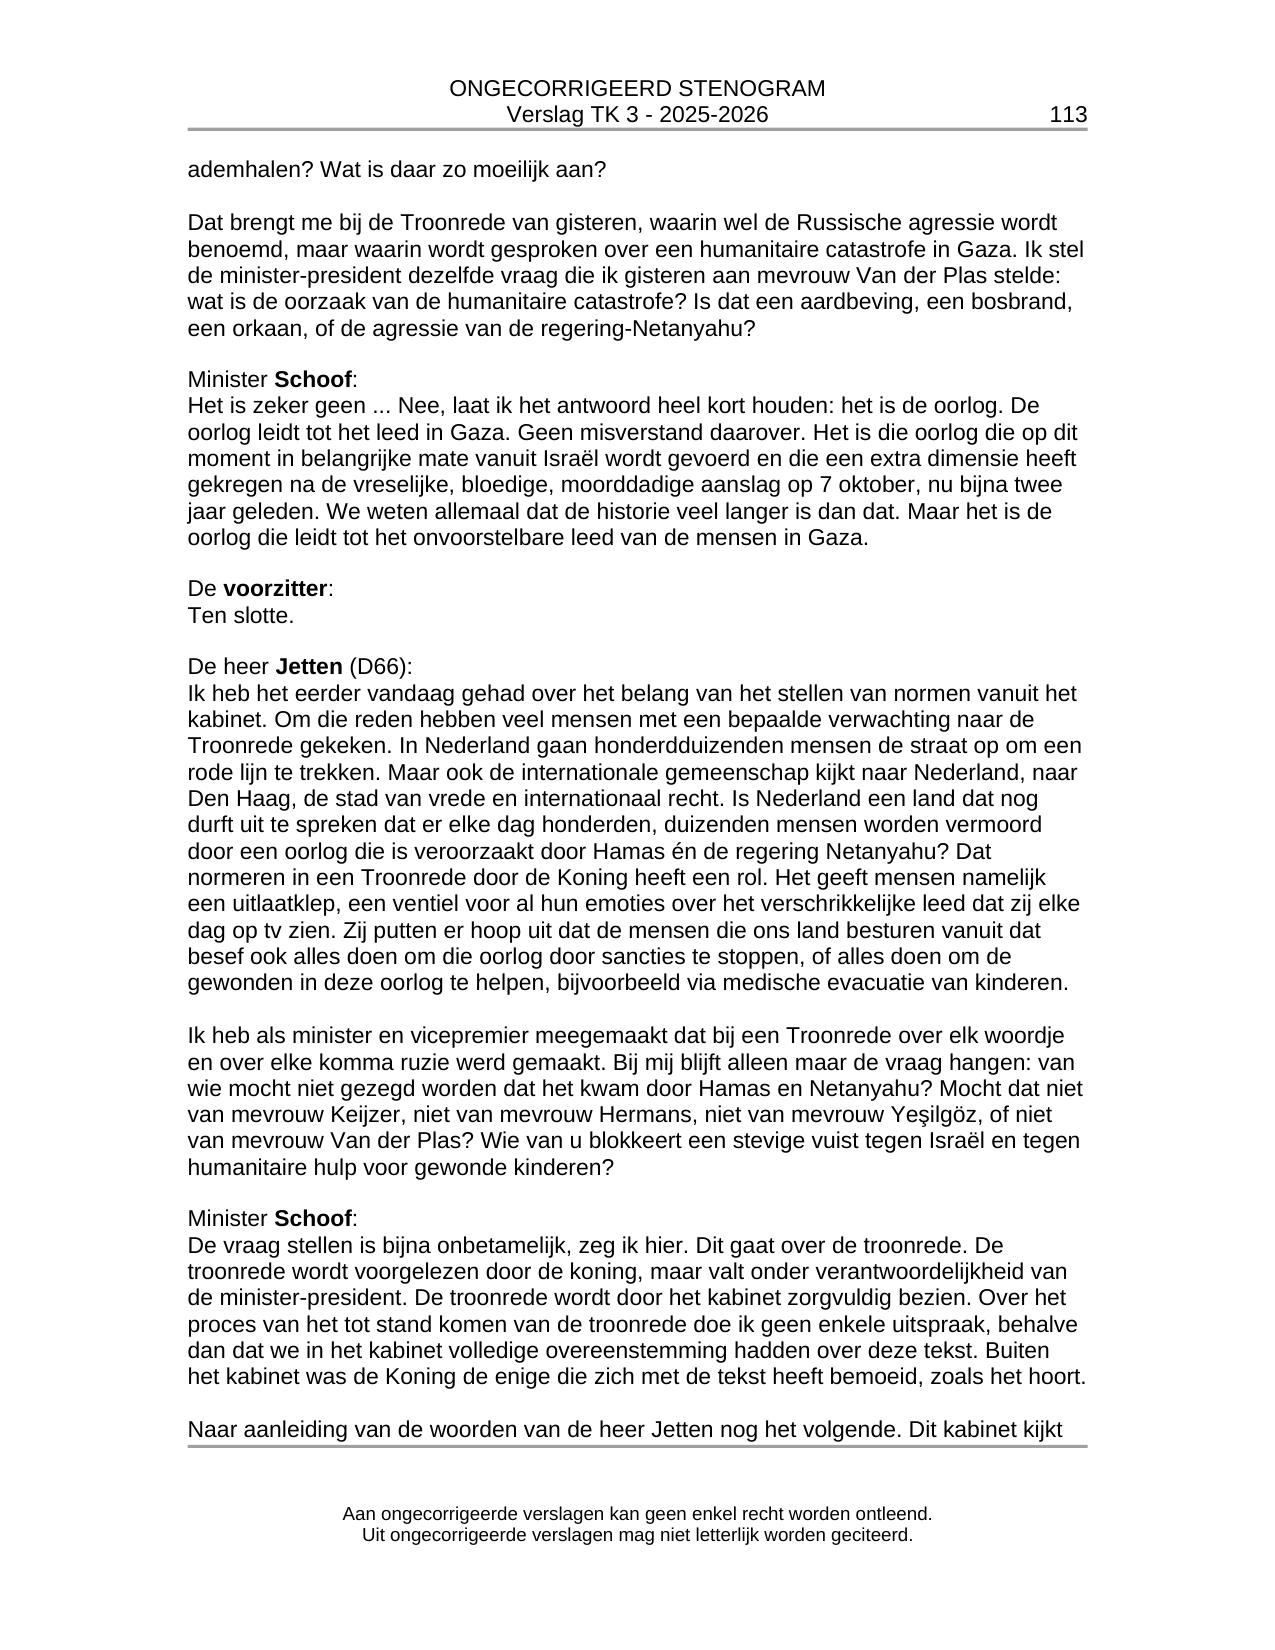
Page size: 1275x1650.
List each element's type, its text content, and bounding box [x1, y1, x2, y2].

text De heer Jetten (D66): Ik heb het eerder vandaag gehad over het belang van het stellen van normen vanuit het kabinet. Om die reden hebben veel mensen met een bepaalde verwachting naar de Troonrede gekeken. In Nederland gaan honderdduizenden mensen de straat op om een rode lijn te trekken. Maar ook de internationale gemeenschap kijkt naar Nederland, naar Den Haag, de stad van vrede en internationaal recht. Is Nederland een land dat nog durft uit te spreken dat er elke dag honderden, duizenden mensen worden vermoord door een oorlog die is veroorzaakt door Hamas én de regering Netanyahu? Dat normeren in een Troonrede door de Koning heeft een rol. Het geeft mensen namelijk een uitlaatklep, een ventiel voor al hun emoties over het verschrikkelijke leed dat zij elke dag op tv zien. Zij putten er hoop uit dat de mensen die ons land besturen vanuit dat besef ook alles doen om die oorlog door sancties te stoppen, of alles doen om de gewonden in deze oorlog te helpen, bijvoorbeeld via medische evacuatie van kinderen. Ik heb als minister en vicepremier meegemaakt dat bij een Troonrede over elk woordje en over elke komma ruzie werd gemaakt. Bij mij blijft alleen maar de vraag hangen: van wie mocht niet gezegd worden dat het kwam door Hamas en Netanyahu? Mocht dat niet van mevrouw Keijzer, niet van mevrouw Hermans, niet van mevrouw Yeşilgöz, of niet van mevrouw Van der Plas? Wie van u blokkeert een stevige vuist tegen Israël en tegen humanitaire hulp voor gewonde kinderen? [187, 653, 1087, 1180]
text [187, 156, 1087, 341]
text Minister Schoof: Het is zeker geen ... Nee, laat ik het antwoord heel kort houden: het is de oorlog. De oorlog leidt tot het leed in Gaza. Geen misverstand daarover. Het is die oorlog die op dit moment in belangrijke mate vanuit Israël wordt gevoerd en die een extra dimensie heeft gekregen na de vreselijke, bloedige, moorddadige aanslag op 7 oktober, nu bijna twee jaar geleden. We weten allemaal dat de historie veel langer is dan dat. Maar het is de oorlog die leidt tot het onvoorstelbare leed van de mensen in Gaza. [187, 366, 1087, 550]
text De voorzitter: Ten slotte. [187, 575, 1087, 628]
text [187, 1205, 1087, 1442]
